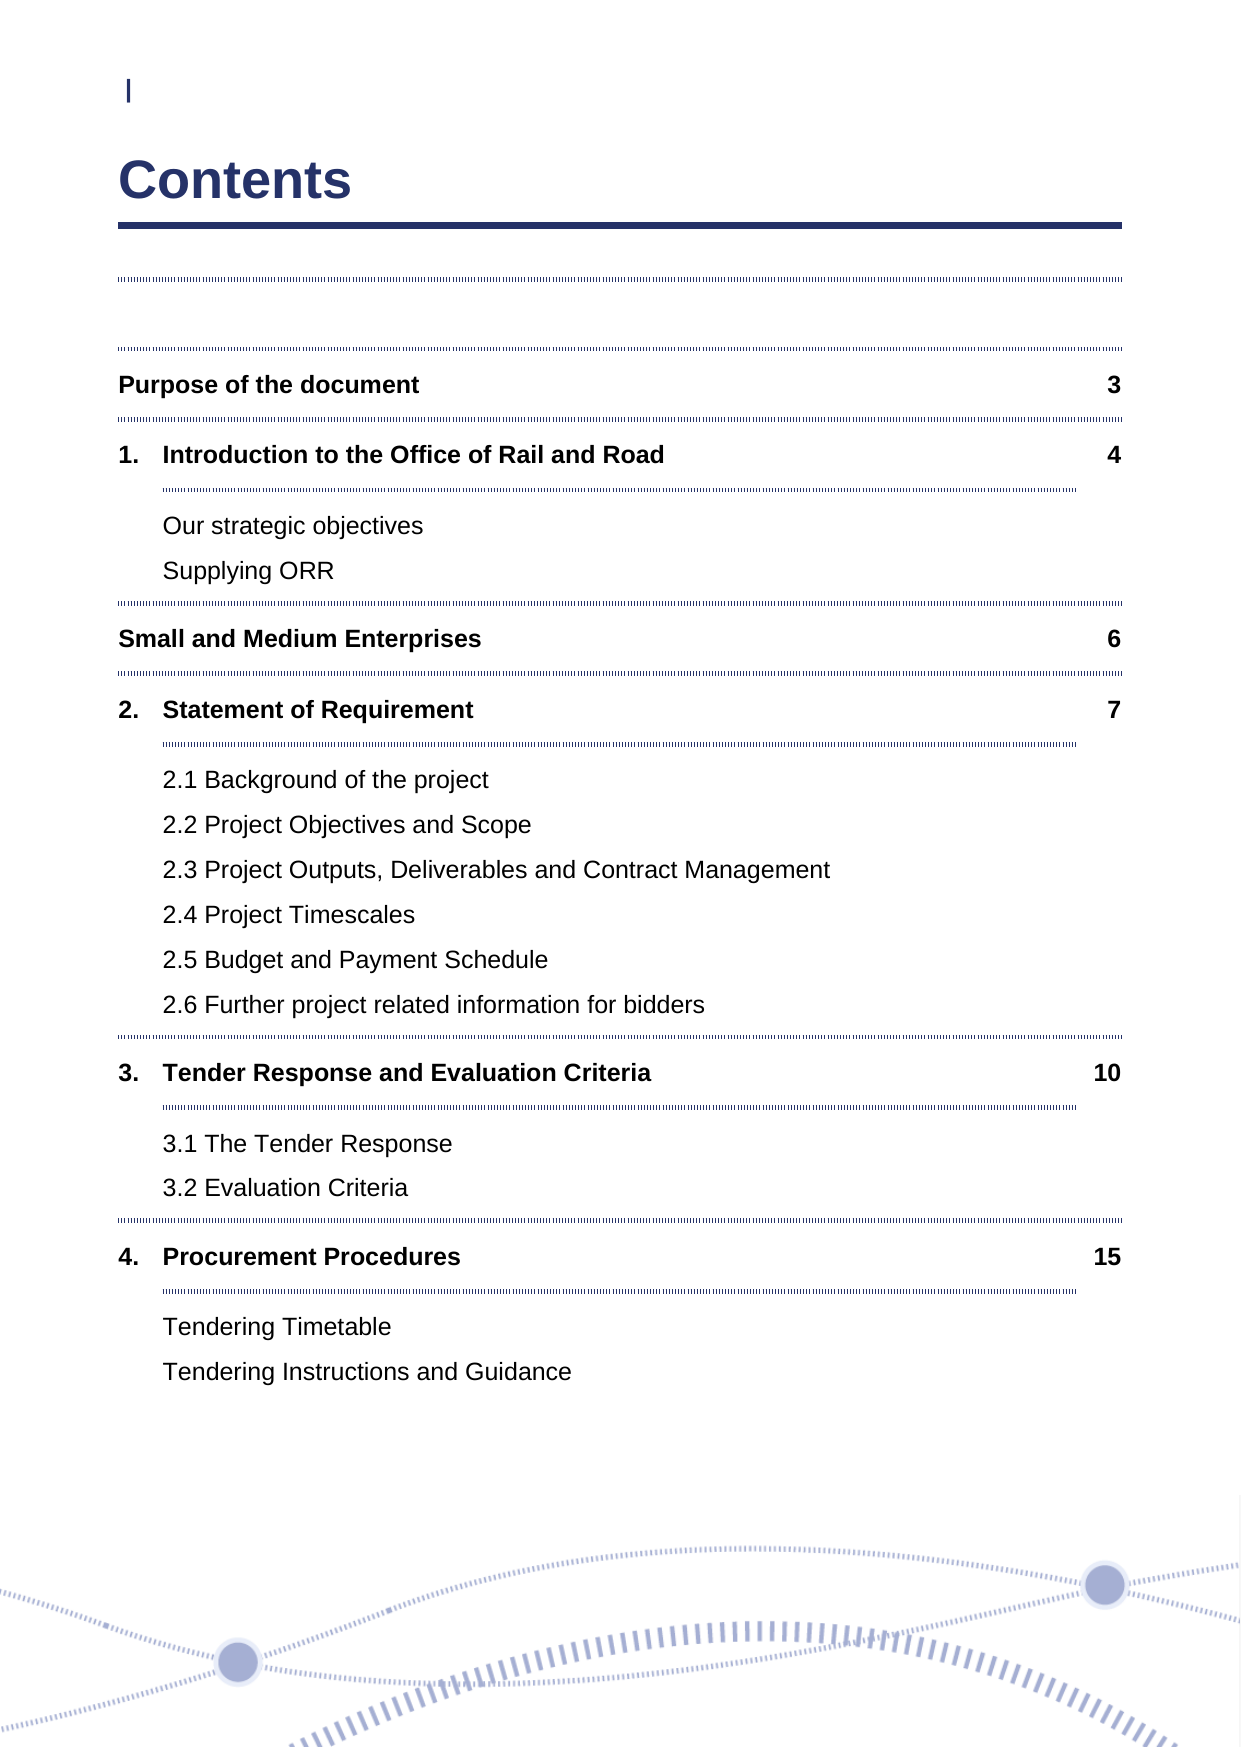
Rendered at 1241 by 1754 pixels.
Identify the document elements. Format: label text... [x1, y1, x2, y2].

text Small and Medium Enterprises 6 [118, 601, 1122, 653]
subtitle Contents [118, 148, 1122, 222]
picture [0, 1495, 1241, 1747]
text Our strategic objectives 4 [162, 488, 1078, 532]
text Tendering Instructions and Guidance 15 [162, 1334, 1078, 1386]
text 2.3 Project Outputs, Deliverables and Contract Management 8 [162, 832, 1078, 876]
text 4. Procurement Procedures 15 [118, 1218, 1122, 1271]
text 2.6 Further project related information for bidders 8 [162, 966, 1078, 1018]
text Purpose of the document 3 [118, 347, 1122, 399]
text 2.4 Project Timescales 8 [162, 876, 1078, 921]
text 2.5 Budget and Payment Schedule 8 [162, 921, 1078, 966]
text 3.2 Evaluation Criteria 11 [162, 1150, 1078, 1202]
text 2.2 Project Objectives and Scope 7 [162, 787, 1078, 832]
text Tendering Timetable 15 [162, 1289, 1078, 1334]
text 1. Introduction to the Office of Rail and Road 4 [118, 417, 1122, 469]
text 3. Tender Response and Evaluation Criteria 10 [118, 1034, 1122, 1087]
text 2.1 Background of the project 7 [162, 742, 1078, 787]
text Supplying ORR 4 [162, 532, 1078, 585]
text 3.1 The Tender Response 10 [162, 1105, 1078, 1150]
text 2. Statement of Requirement 7 [118, 671, 1122, 723]
